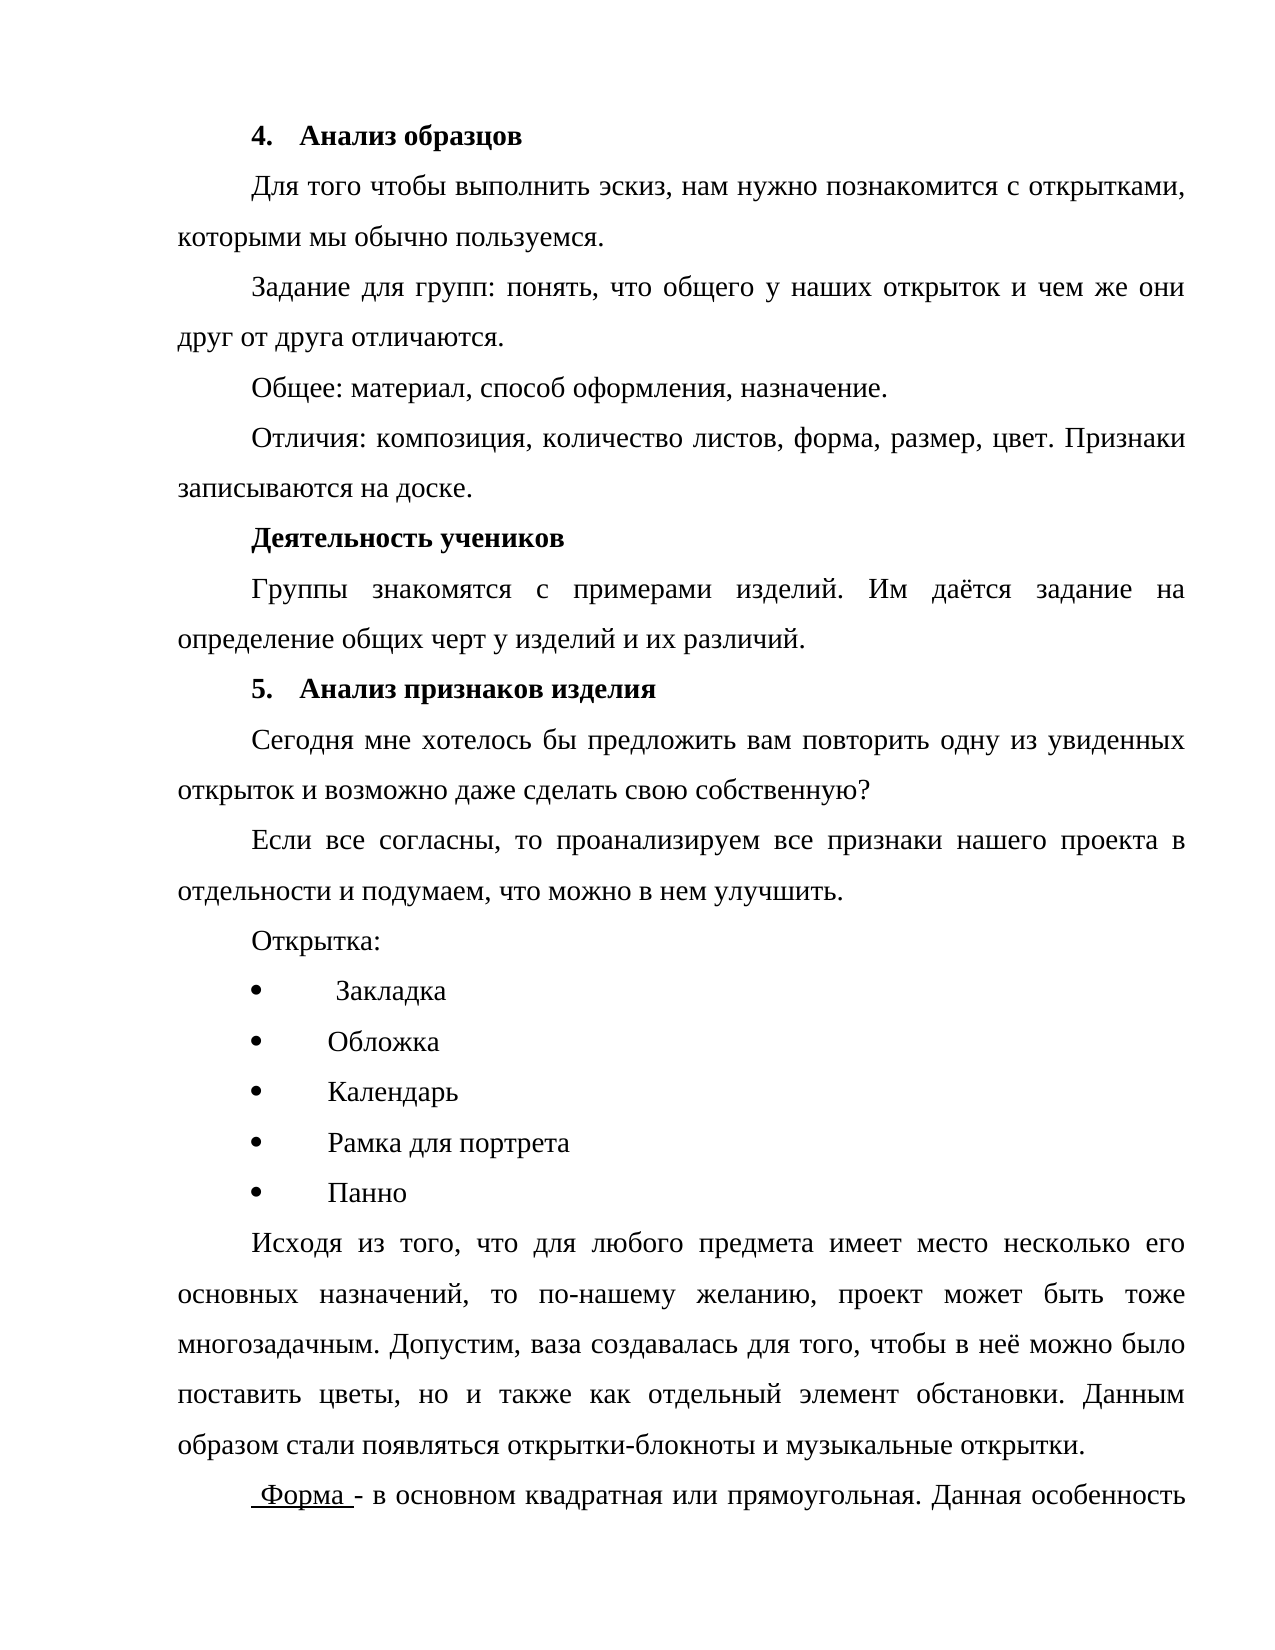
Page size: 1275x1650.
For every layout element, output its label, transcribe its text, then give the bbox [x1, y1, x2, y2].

text  Рамка для портрета [177, 1125, 1186, 1158]
text Открытка: [177, 923, 1186, 957]
text Если все согласны, то проанализируем все признаки нашего проекта в отдельности и подумаем, что можно в нем улучшить. [177, 822, 1186, 906]
text  Обложка [177, 1024, 1186, 1057]
subtitle Деятельность учеников [177, 521, 1186, 554]
text Исходя из того, что для любого предмета имеет место несколько его основных назначений, то по-нашему желанию, проект может быть тоже многозадачным. Допустим, ваза создавалась для того, чтобы в неё можно было поставить цветы, но и также как отдельный элемент обстановки. Данным образом стали появляться открытки-блокноты и музыкальные открытки. [177, 1226, 1186, 1460]
text  Панно [177, 1175, 1186, 1209]
text Отличия: композиция, количество листов, форма, размер, цвет. Признаки записываются на доске. [177, 420, 1186, 504]
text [177, 1477, 1186, 1511]
text  Календарь [177, 1074, 1186, 1108]
text Группы знакомятся с примерами изделий. Им даётся задание на определение общих черт у изделий и их различий. [177, 571, 1186, 655]
text  Закладка [177, 973, 1186, 1007]
text Сегодня мне хотелось бы предложить вам повторить одну из увиденных открыток и возможно даже сделать свою собственную? [177, 722, 1186, 806]
subtitle 5. Анализ признаков изделия [177, 672, 1186, 705]
text Для того чтобы выполнить эскиз, нам нужно познакомится с открытками, которыми мы обычно пользуемся. [177, 168, 1186, 252]
text Задание для групп: понять, что общего у наших открыток и чем же они друг от друга отличаются. [177, 269, 1186, 353]
text Общее: материал, способ оформления, назначение. [177, 370, 1186, 403]
subtitle 4. Анализ образцов [177, 118, 1186, 152]
